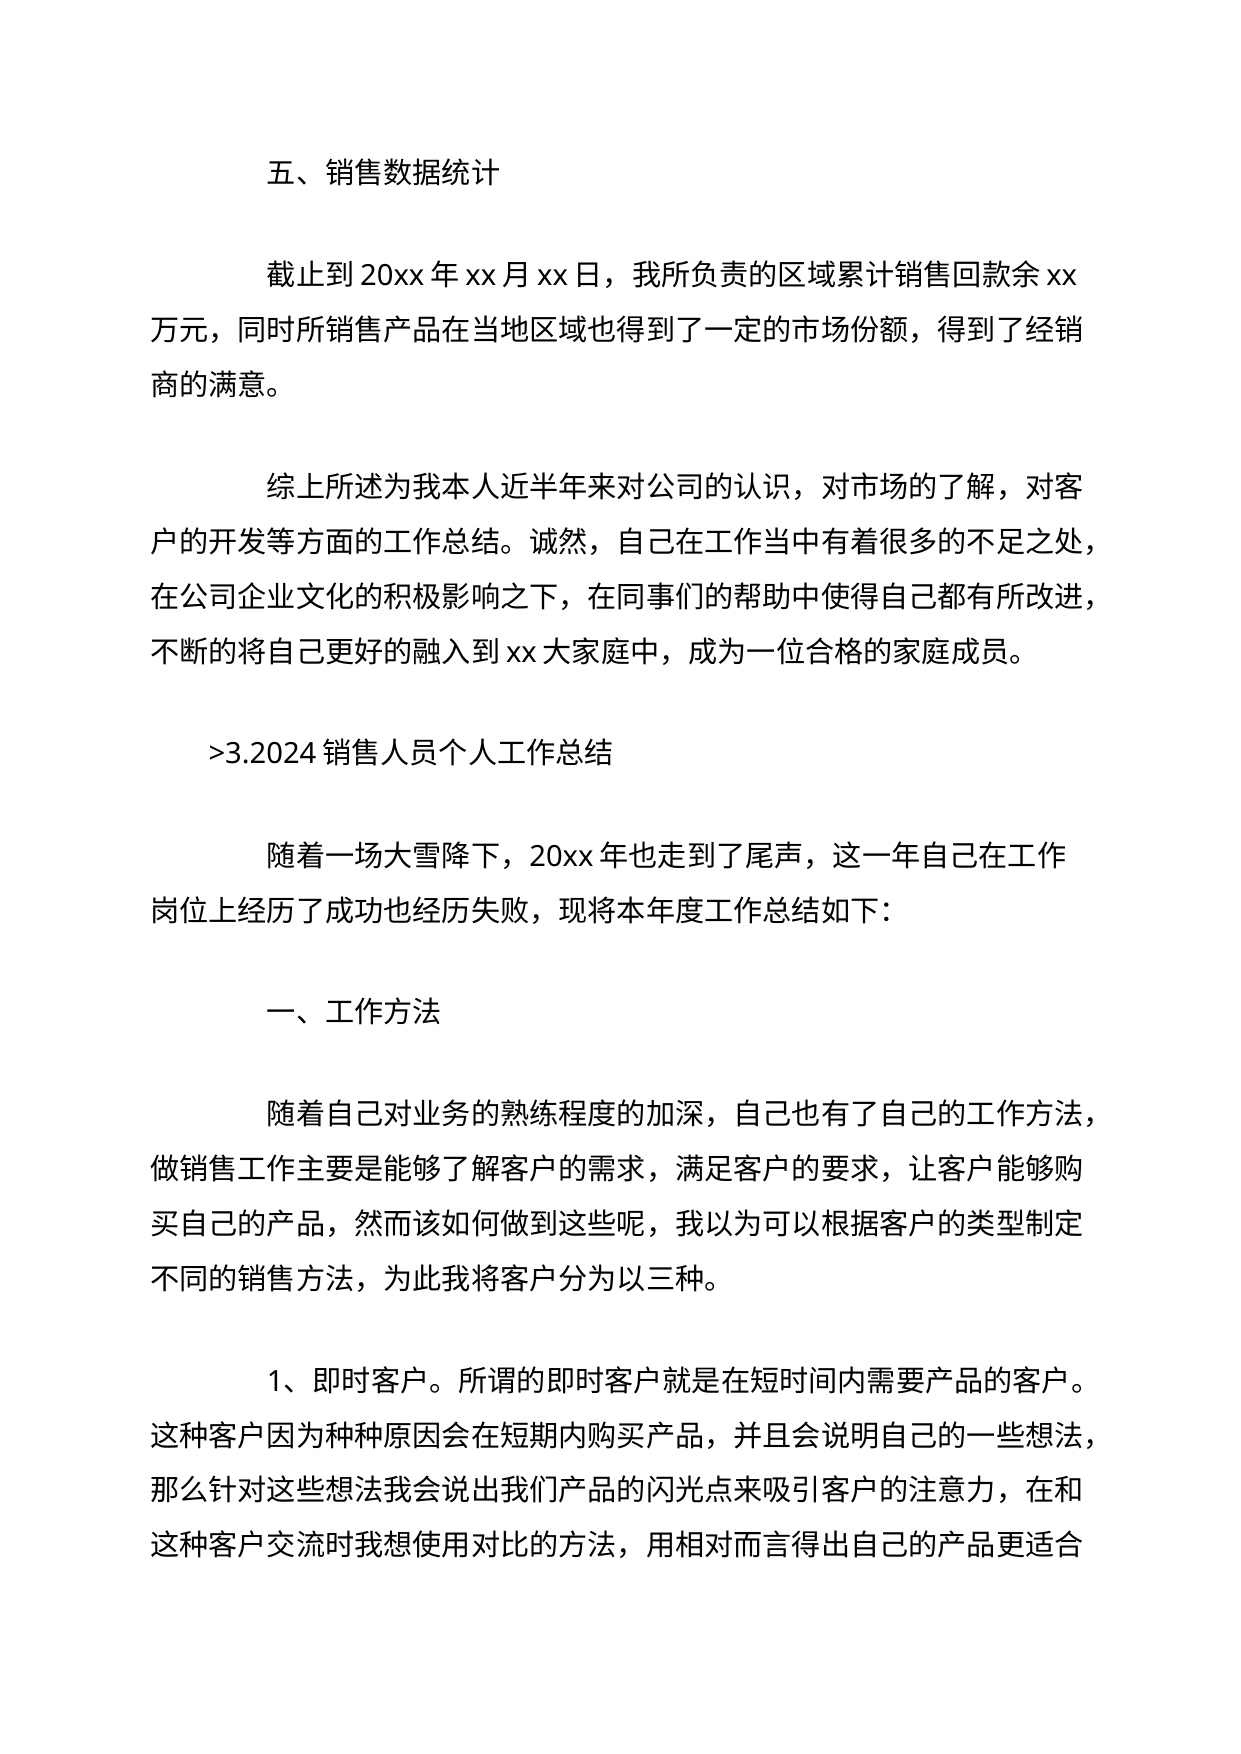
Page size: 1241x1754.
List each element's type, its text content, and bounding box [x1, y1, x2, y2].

text 截止到20xx年xx月xx日，我所负责的区域累计销售回款余xx万元，同时所销售产品在当地区域也得到了一定的市场份额，得到了经销商的满意。 [150, 252, 1090, 404]
text 随着一场大雪降下，20xx年也走到了尾声，这一年自己在工作岗位上经历了成功也经历失败，现将本年度工作总结如下： [150, 832, 1090, 929]
text 一、工作方法 [150, 989, 1090, 1031]
text 综上所述为我本人近半年来对公司的认识，对市场的了解，对客户的开发等方面的工作总结。诚然，自己在工作当中有着很多的不足之处，在公司企业文化的积极影响之下，在同事们的帮助中使得自己都有所改进，不断的将自己更好的融入到xx大家庭中，成为一位合格的家庭成员。 [150, 463, 1090, 671]
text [150, 1357, 1090, 1564]
text >3.2024销售人员个人工作总结 [150, 730, 1090, 772]
text 随着自己对业务的熟练程度的加深，自己也有了自己的工作方法，做销售工作主要是能够了解客户的需求，满足客户的要求，让客户能够购买自己的产品，然而该如何做到这些呢，我以为可以根据客户的类型制定不同的销售方法，为此我将客户分为以三种。 [150, 1091, 1090, 1298]
text 五、销售数据统计 [150, 150, 1090, 192]
